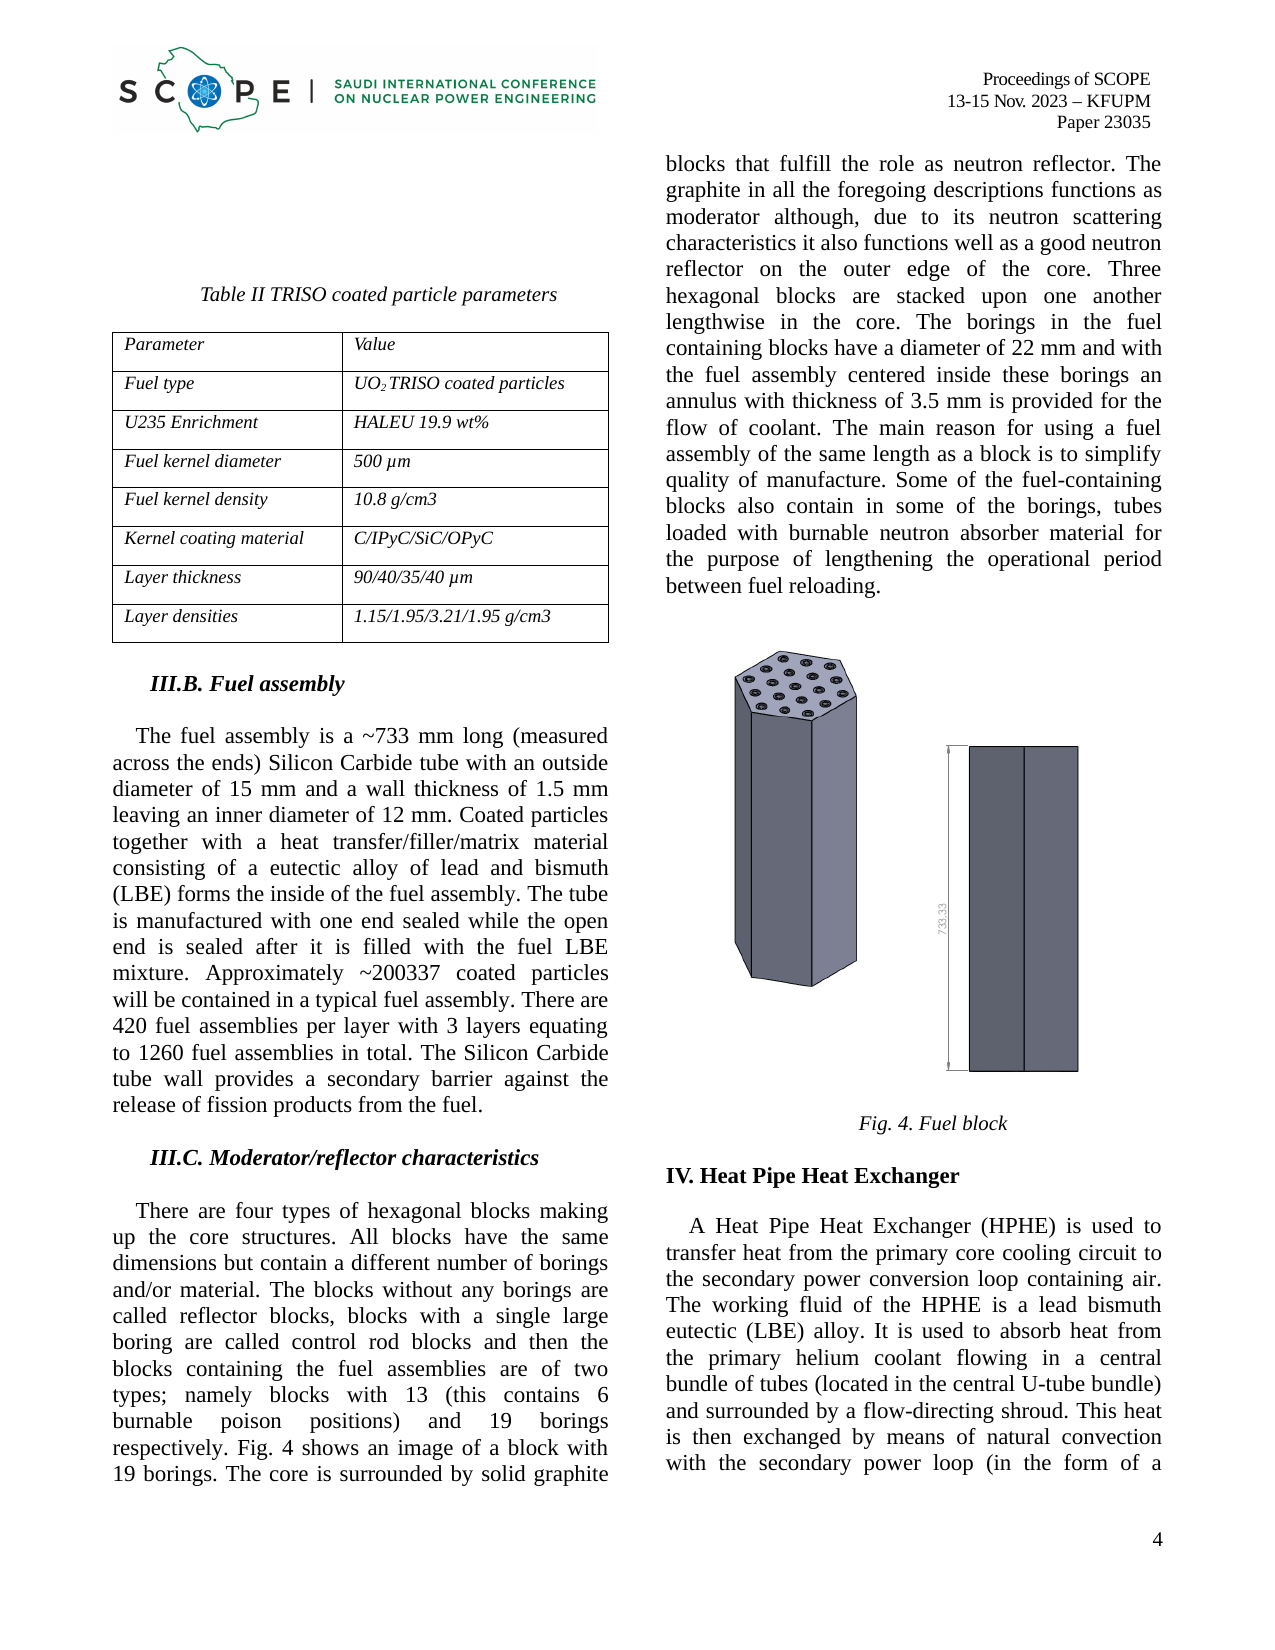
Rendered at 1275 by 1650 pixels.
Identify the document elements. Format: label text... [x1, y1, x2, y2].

text Table II TRISO coated particle parameters [112, 282, 609, 306]
picture [703, 624, 1124, 1088]
table_cell Layer thickness [113, 566, 342, 603]
table_cell HALEU 19.9 wt% [343, 411, 608, 448]
table_cell Fuel type [113, 372, 342, 410]
table_cell U235 Enrichment [113, 411, 342, 448]
text The fuel assembly is a ~733 mm long (measured across the ends) Silicon Carbide tube with an outside diameter of 15 mm and a wall thickness of 1.5 mm leaving an inner diameter of 12 mm. Coated particles together with a heat transfer/filler/matrix material consisting of a eutectic alloy of lead and bismuth (LBE) forms the inside of the fuel assembly. The tube is manufactured with one end sealed while the open end is sealed after it is filled with the fuel LBE mixture. Approximately ~200337 coated particles will be contained in a typical fuel assembly. There are 420 fuel assemblies per layer with 3 layers equating to 1260 fuel assemblies in total. The Silicon Carbide tube wall provides a secondary barrier against the release of fission products from the fuel. [112, 722, 609, 1118]
table_cell Fuel kernel density [113, 488, 342, 526]
table_cell 10.8 g/cm3 [343, 488, 608, 526]
table_cell 1.15/1.95/3.21/1.95 g/cm3 [343, 605, 608, 642]
table_cell UO2 TRISO coated particles [343, 372, 608, 410]
text III.C. Moderator/reflector characteristics [112, 1144, 609, 1170]
text There are four types of hexagonal blocks making up the core structures. All blocks have the same dimensions but contain a different number of borings and/or material. The blocks without any borings are called reflector blocks, blocks with a single large boring are called control rod blocks and then the blocks containing the fuel assemblies are of two types; namely blocks with 13 (this contains 6 burnable poison positions) and 19 borings respectively. Fig. 4 shows an image of a block with 19 borings. The core is surrounded by solid graphite blocks that fulfill the role as neutron reflector. The graphite in all the foregoing descriptions functions as moderator although, due to its neutron scattering characteristics it also functions well as a good neutron reflector on the outer edge of the core. Three hexagonal blocks are stacked upon one another lengthwise in the core. The borings in the fuel containing blocks have a diameter of 22 mm and with the fuel assembly centered inside these borings an annulus with thickness of 3.5 mm is provided for the flow of coolant. The main reason for using a fuel assembly of the same length as a block is to simplify quality of manufacture. Some of the fuel-containing blocks also contain in some of the borings, tubes loaded with burnable neutron absorber material for the purpose of lengthening the operational period between fuel reloading. [112, 1197, 609, 1487]
table_cell C/IPyC/SiC/OPyC [343, 527, 608, 565]
table_cell 90/40/35/40 µm [343, 566, 608, 603]
text There are four types of hexagonal blocks making up the core structures. All blocks have the same dimensions but contain a different number of borings and/or material. The blocks without any borings are called reflector blocks, blocks with a single large boring are called control rod blocks and then the blocks containing the fuel assemblies are of two types; namely blocks with 13 (this contains 6 burnable poison positions) and 19 borings respectively. Fig. 4 shows an image of a block with 19 borings. The core is surrounded by solid graphite blocks that fulfill the role as neutron reflector. The graphite in all the foregoing descriptions functions as moderator although, due to its neutron scattering characteristics it also functions well as a good neutron reflector on the outer edge of the core. Three hexagonal blocks are stacked upon one another lengthwise in the core. The borings in the fuel containing blocks have a diameter of 22 mm and with the fuel assembly centered inside these borings an annulus with thickness of 3.5 mm is provided for the flow of coolant. The main reason for using a fuel assembly of the same length as a block is to simplify quality of manufacture. Some of the fuel-containing blocks also contain in some of the borings, tubes loaded with burnable neutron absorber material for the purpose of lengthening the operational period between fuel reloading. [666, 150, 1162, 598]
title IV. Heat Pipe Heat Exchanger [666, 1162, 1162, 1188]
text III.B. Fuel assembly [112, 669, 609, 696]
table_cell 500 µm [343, 450, 608, 487]
table_header Parameter [113, 333, 342, 371]
table_header Value [343, 333, 608, 371]
table_cell Kernel coating material [113, 527, 342, 565]
table_cell Layer densities [113, 605, 342, 642]
text Fig. 4. Fuel block [666, 1111, 1162, 1135]
table_cell Fuel kernel diameter [113, 450, 342, 487]
picture [112, 45, 598, 134]
